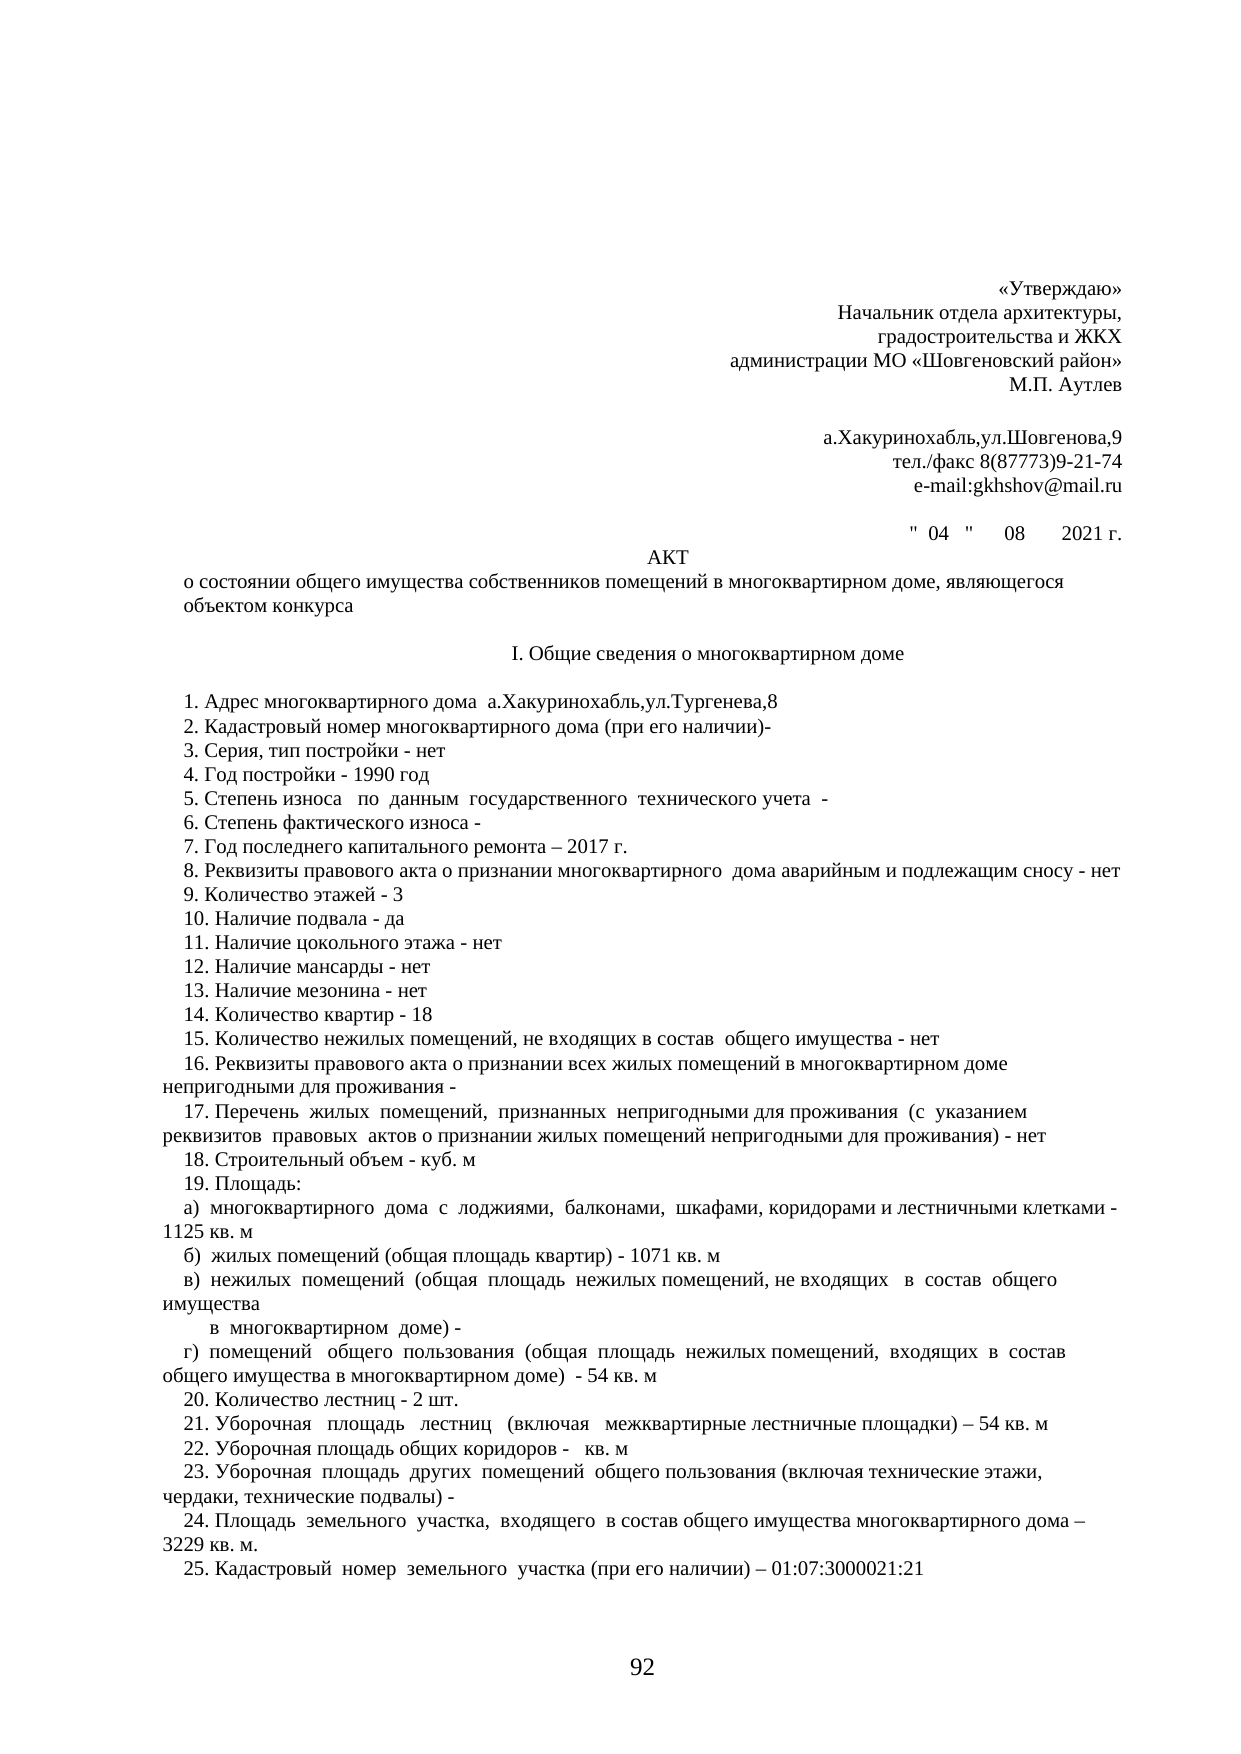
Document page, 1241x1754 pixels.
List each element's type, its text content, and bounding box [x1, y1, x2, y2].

text а.Хакуринохабль,ул.Шовгенова,9 [162, 425, 1122, 449]
text АКТ [162, 545, 1122, 569]
text б) жилых помещений (общая площадь квартир) - 1071 кв. м [162, 1243, 1122, 1267]
text 21. Уборочная площадь лестниц (включая межквартирные лестничные площадки) – 54 кв. м [162, 1411, 1122, 1435]
text г) помещений общего пользования (общая площадь нежилых помещений, входящих в состав общего имущества в многоквартирном доме) - 54 кв. м [162, 1339, 1122, 1387]
text о состоянии общего имущества собственников помещений в многоквартирном доме, являющегося [162, 569, 1122, 593]
text в) нежилых помещений (общая площадь нежилых помещений, не входящих в состав общего имущества [162, 1267, 1122, 1315]
text 8. Реквизиты правового акта о признании многоквартирного дома аварийным и подлежащим сносу - нет [162, 858, 1122, 882]
text I. Общие сведения о многоквартирном доме [162, 641, 1122, 665]
text 16. Реквизиты правового акта о признании всех жилых помещений в многоквартирном доме непригодными для проживания - [162, 1050, 1122, 1098]
text 23. Уборочная площадь других помещений общего пользования (включая технические этажи, чердаки, технические подвалы) - [162, 1459, 1122, 1508]
text 4. Год постройки - 1990 год [162, 762, 1122, 786]
text 20. Количество лестниц - 2 шт. [162, 1387, 1122, 1411]
text 22. Уборочная площадь общих коридоров - кв. м [162, 1435, 1122, 1459]
text а) многоквартирного дома с лоджиями, балконами, шкафами, коридорами и лестничными клетками - 1125 кв. м [162, 1195, 1122, 1243]
text 11. Наличие цокольного этажа - нет [162, 930, 1122, 954]
text 15. Количество нежилых помещений, не входящих в состав общего имущества - нет [162, 1026, 1122, 1050]
text 1. Адрес многоквартирного дома а.Хакуринохабль,ул.Тургенева,8 [162, 689, 1122, 713]
text 13. Наличие мезонина - нет [162, 978, 1122, 1002]
text 10. Наличие подвала - да [162, 906, 1122, 930]
text 19. Площадь: [162, 1171, 1122, 1195]
text 3. Серия, тип постройки - нет [162, 738, 1122, 762]
text 14. Количество квартир - 18 [162, 1002, 1122, 1026]
text 9. Количество этажей - 3 [162, 882, 1122, 906]
text администрации МО «Шовгеновский район» [531, 348, 1122, 372]
text 6. Степень фактического износа - [162, 810, 1122, 834]
text «Утверждаю» Начальник отдела архитектуры, [531, 276, 1122, 324]
text " 04 " 08 2021 г. [162, 521, 1122, 545]
text 18. Строительный объем - куб. м [162, 1147, 1122, 1171]
text М.П. Аутлев [162, 372, 1122, 396]
text 12. Наличие мансарды - нет [162, 954, 1122, 978]
text тел./факс 8(87773)9-21-74 [162, 449, 1122, 473]
text 7. Год последнего капитального ремонта – 2017 г. [162, 834, 1122, 858]
text e-mail:gkhshov@mail.ru [162, 473, 1122, 497]
text 25. Кадастровый номер земельного участка (при его наличии) – 01:07:3000021:21 [162, 1556, 1122, 1580]
text 24. Площадь земельного участка, входящего в состав общего имущества многоквартирного дома – 3229 кв. м. [162, 1508, 1122, 1556]
text в многоквартирном доме) - [162, 1315, 1122, 1339]
text градостроительства и ЖКХ [531, 324, 1122, 348]
text объектом конкурса [162, 593, 1122, 617]
text 5. Степень износа по данным государственного технического учета - [162, 786, 1122, 810]
text 17. Перечень жилых помещений, признанных непригодными для проживания (с указанием реквизитов правовых актов о признании жилых помещений непригодными для проживания) - нет [162, 1098, 1122, 1147]
text 2. Кадастровый номер многоквартирного дома (при его наличии)- [162, 713, 1122, 738]
